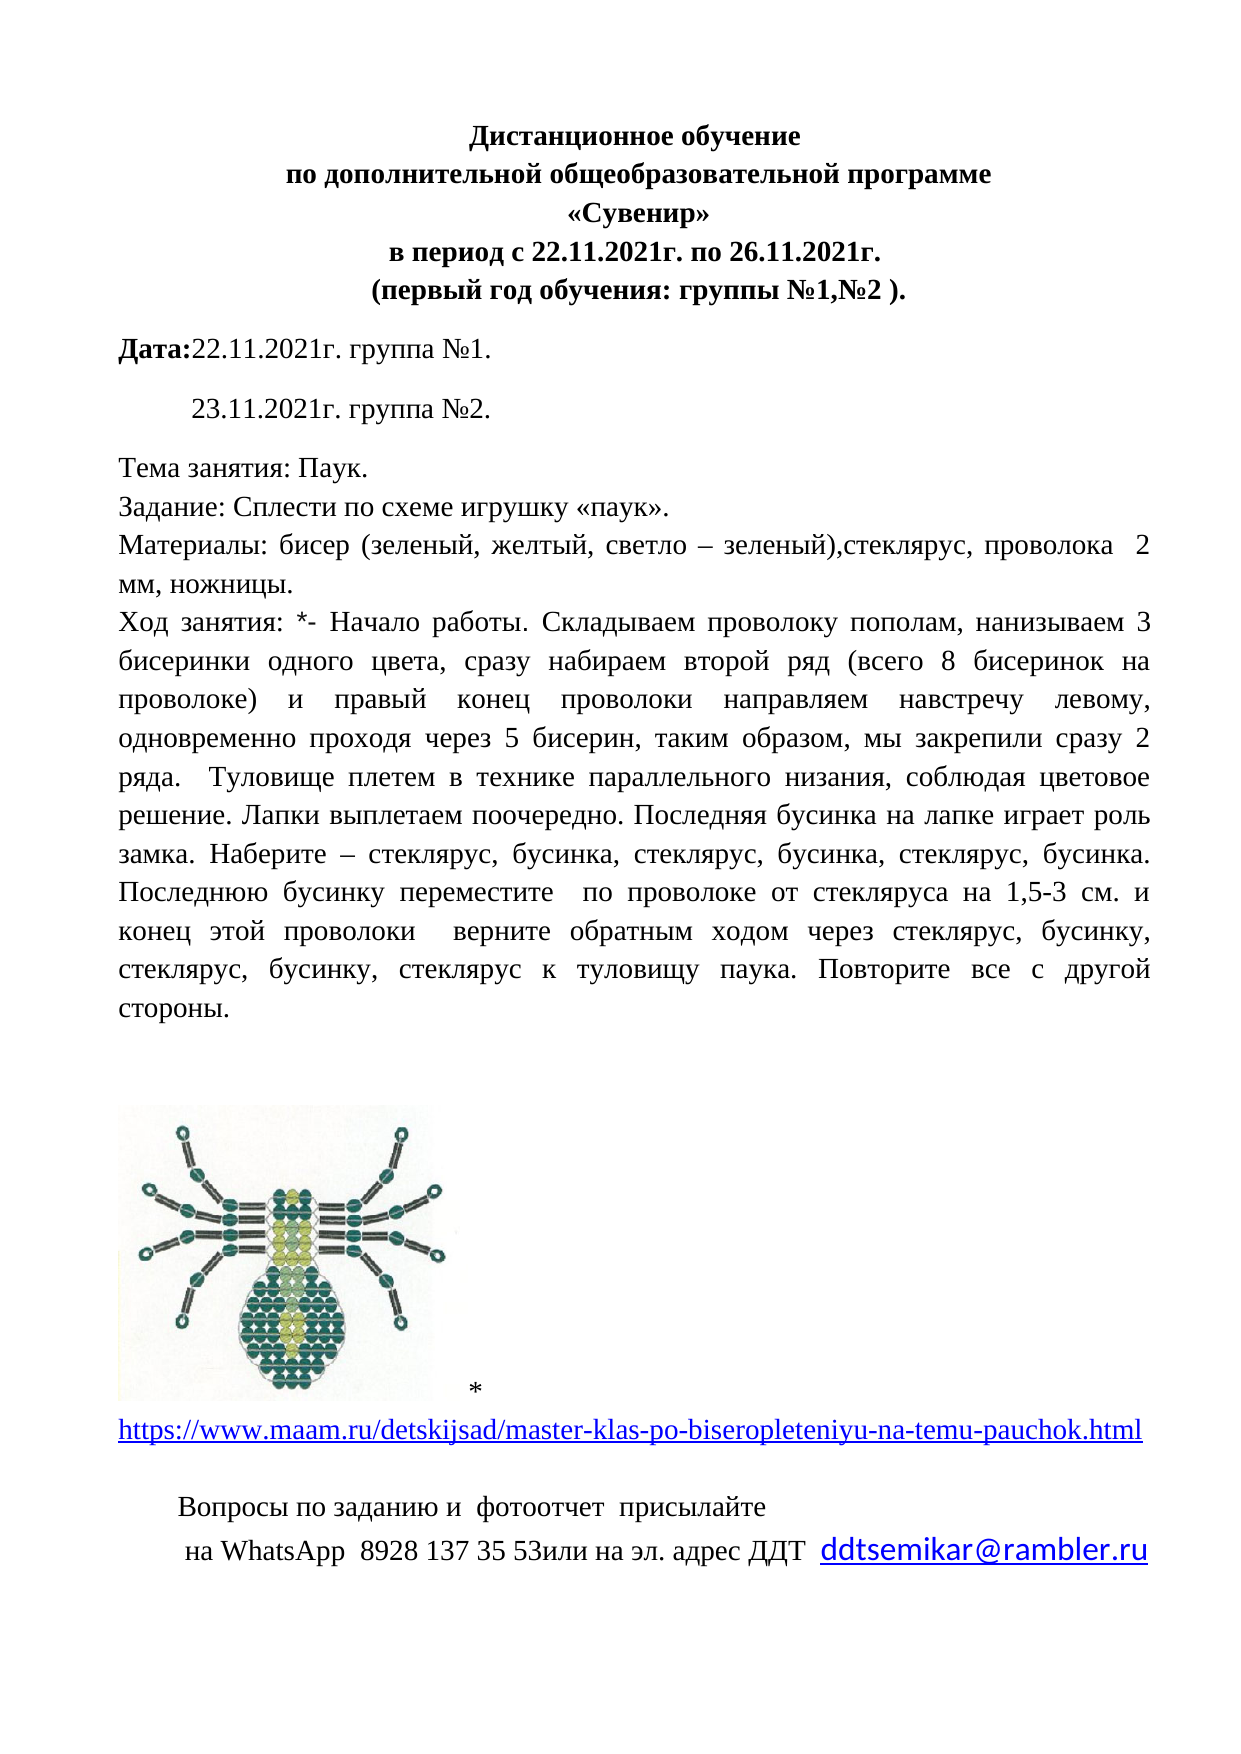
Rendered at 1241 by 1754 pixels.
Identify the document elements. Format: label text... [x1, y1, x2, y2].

text Дата:22.11.2021г. группа №1. [118, 332, 1152, 365]
text «Сувенир» [118, 195, 1152, 229]
text по дополнительной общеобразовательной программе [118, 157, 1152, 190]
text (первый год обучения: группы №1,№2 ). [118, 272, 1152, 306]
text в период с 22.11.2021г. по 26.11.2021г. [118, 234, 1152, 267]
text Дистанционное обучение [118, 118, 1152, 152]
text на WhatsApp 8928 137 35 53или на эл. адрес ДДТ ddtsemikar@rambler.ru [177, 1528, 1152, 1568]
text https://www.maam.ru/detskijsad/master-klas-po-biseropleteniyu-na-temu-pauchok.html [118, 1412, 1152, 1446]
text Задание: Сплести по схеме игрушку «паук». [118, 489, 1152, 522]
text 23.11.2021г. группа №2. [118, 391, 1152, 424]
picture [118, 1105, 469, 1401]
text Тема занятия: Паук. [118, 450, 1152, 484]
text Материалы: бисер (зеленый, желтый, светло – зеленый),стеклярус, проволока 2 мм, ножницы. [118, 527, 1152, 599]
text Ход занятия: *- Начало работы. Складываем проволоку пополам, нанизываем 3 бисеринки одного цвета, сразу набираем второй ряд (всего 8 бисеринок на проволоке) и правый конец проволоки направляем навстречу левому, одновременно проходя через 5 бисерин, таким образом, мы закрепили сразу 2 ряда. Туловище плетем в технике параллельного низания, соблюдая цветовое решение. Лапки выплетаем поочередно. Последняя бусинка на лапке играет роль замка. Наберите – стеклярус, бусинка, стеклярус, бусинка, стеклярус, бусинка. Последнюю бусинку переместите по проволоке от стекляруса на 1,5-3 см. и конец этой проволоки верните обратным ходом через стеклярус, бусинку, стеклярус, бусинку, стеклярус к туловищу паука. Повторите все с другой стороны. [118, 604, 1152, 1023]
text Вопросы по заданию и фотоотчет присылайте [177, 1489, 1152, 1523]
